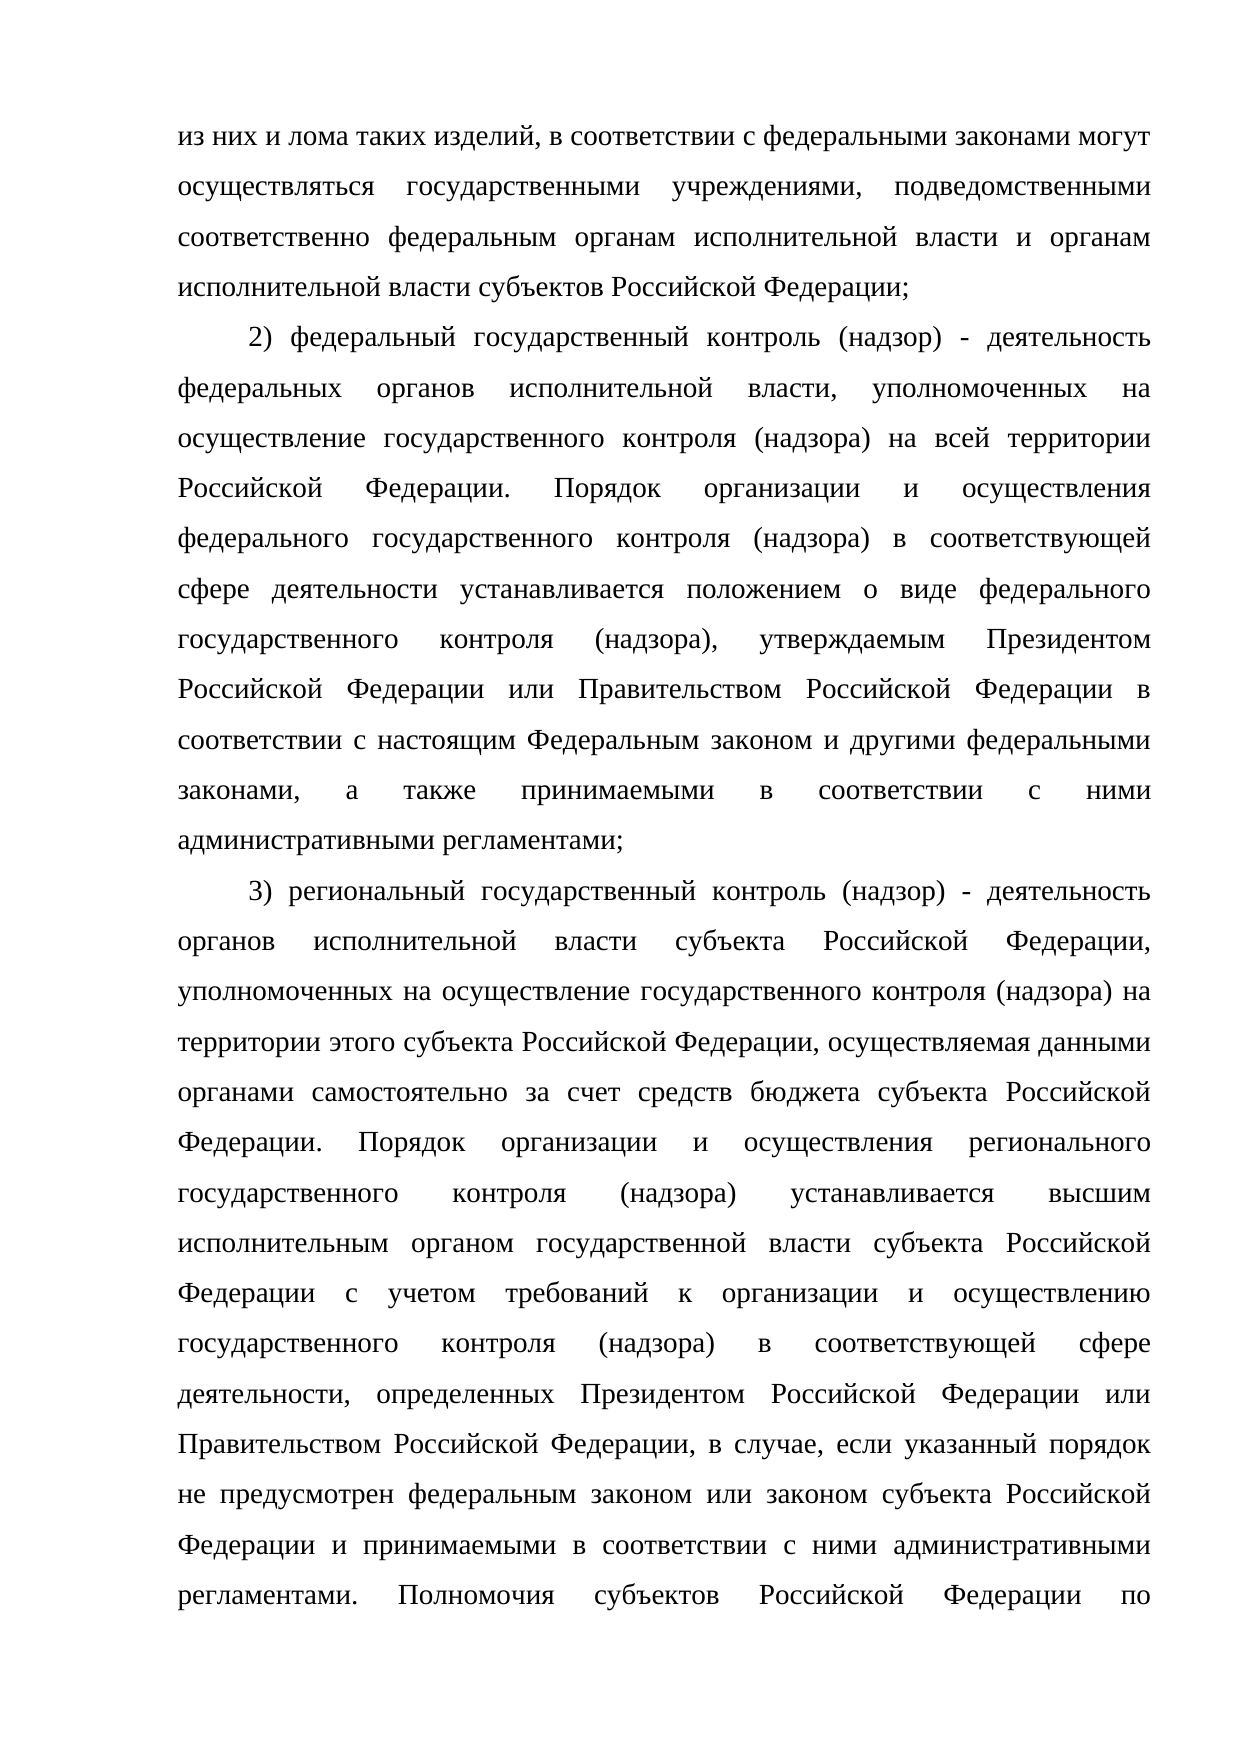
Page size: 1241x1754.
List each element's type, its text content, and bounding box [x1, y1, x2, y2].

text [177, 873, 1152, 1611]
text 2) федеральный государственный контроль (надзор) - деятельность федеральных органов исполнительной власти, уполномоченных на осуществление государственного контроля (надзора) на всей территории Российской Федерации. Порядок организации и осуществления федерального государственного контроля (надзора) в соответствующей сфере деятельности устанавливается положением о виде федерального государственного контроля (надзора), утверждаемым Президентом Российской Федерации или Правительством Российской Федерации в соответствии с настоящим Федеральным законом и другими федеральными законами, а также принимаемыми в соответствии с ними административными регламентами; [177, 319, 1152, 856]
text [177, 118, 1152, 303]
